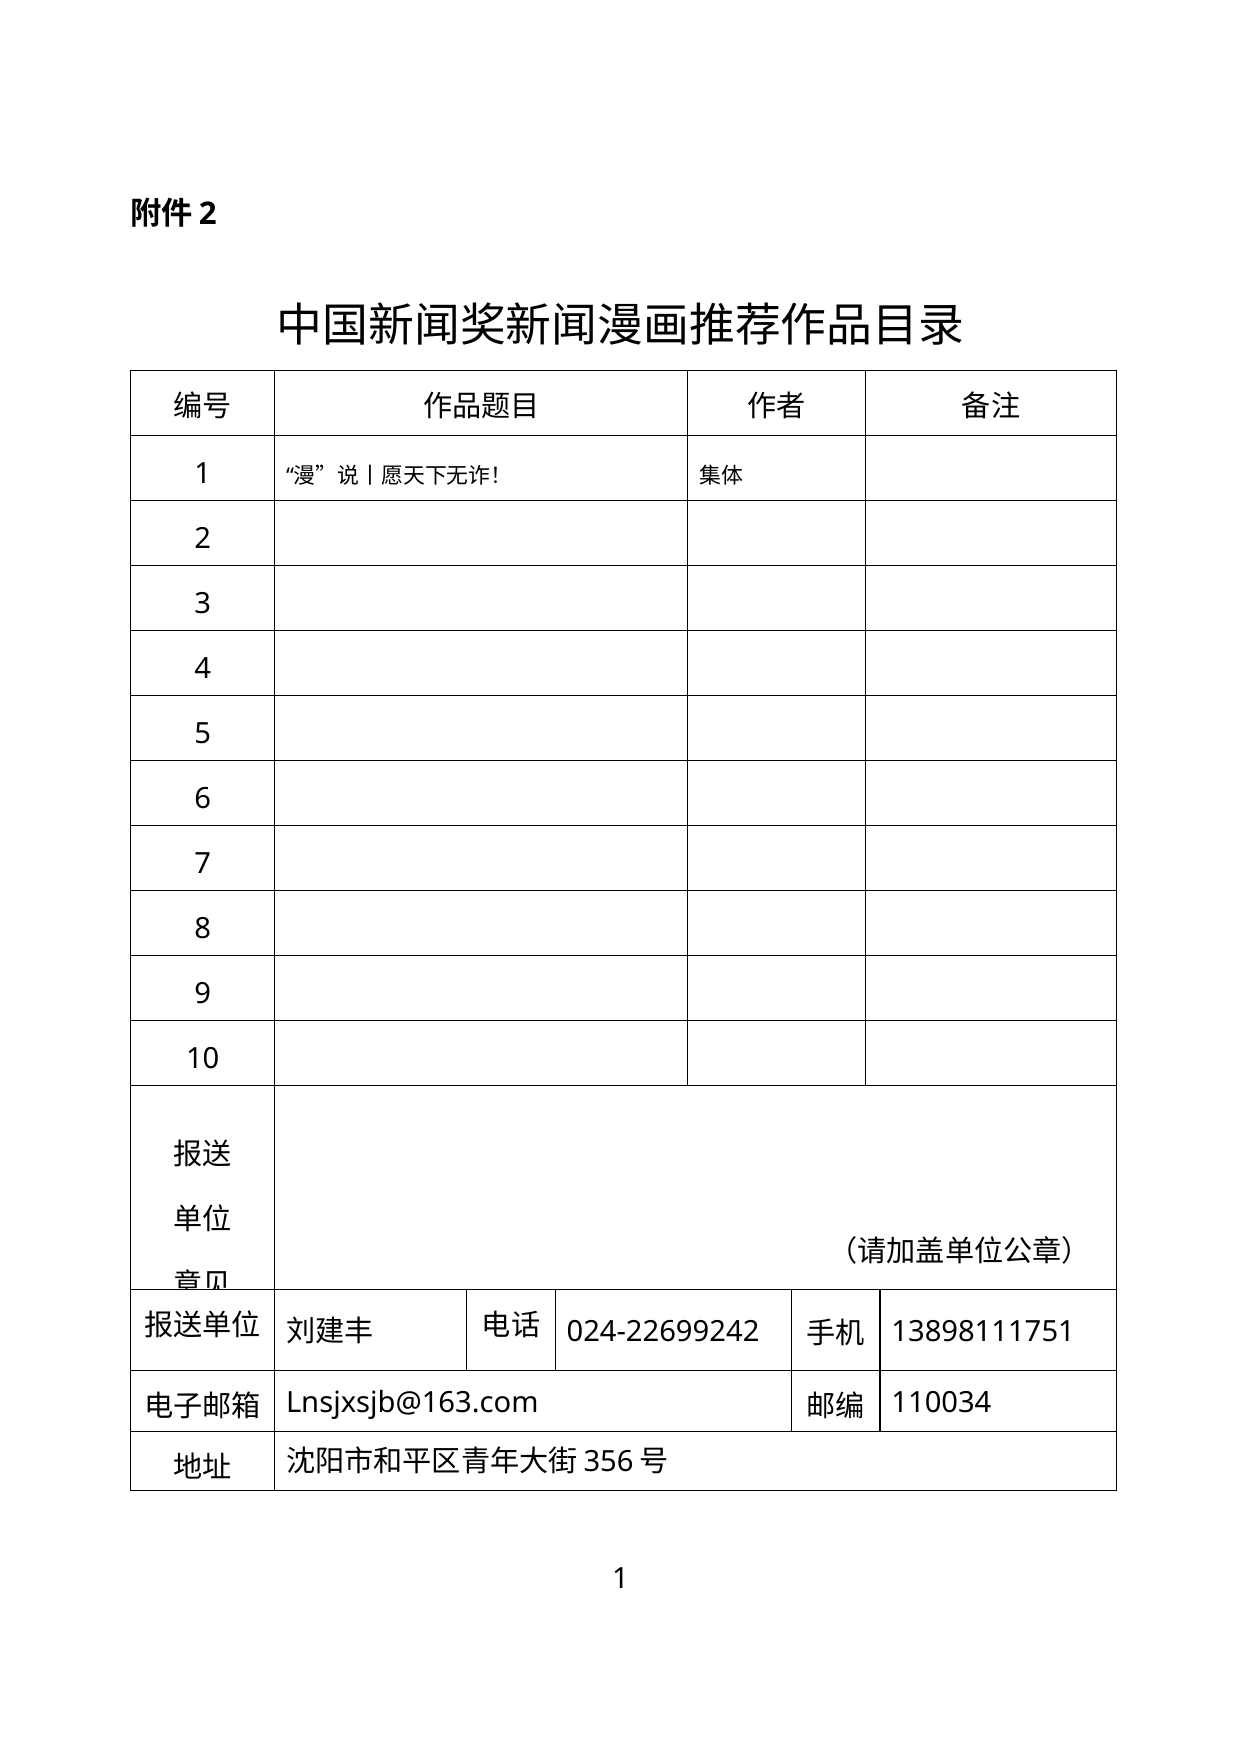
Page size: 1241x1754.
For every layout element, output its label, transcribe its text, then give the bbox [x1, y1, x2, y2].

table_cell 9 [131, 956, 274, 1020]
table_cell [275, 826, 687, 890]
table_cell 报送单位联系人 [131, 1290, 274, 1370]
table_cell 电话 [467, 1290, 555, 1370]
table_cell 8 [131, 891, 274, 955]
table_cell [688, 696, 865, 760]
table_cell 手机 [792, 1290, 879, 1370]
table_cell [866, 891, 1116, 955]
table_cell [275, 696, 687, 760]
table_cell [688, 761, 865, 825]
table_cell 2 [131, 501, 274, 565]
table_cell [275, 566, 687, 630]
table_cell [866, 436, 1116, 500]
table_header 编号 [131, 371, 274, 435]
table_cell 邮编 [792, 1371, 879, 1431]
table_cell [688, 566, 865, 630]
table_cell 沈阳市和平区青年大街356号 [275, 1432, 1116, 1490]
table_cell 024-22699242 [556, 1290, 791, 1370]
table_cell [688, 501, 865, 565]
table_cell [688, 891, 865, 955]
table_cell [688, 631, 865, 695]
table_cell 刘建丰 [275, 1290, 466, 1370]
table_cell [275, 1021, 687, 1085]
table_cell [866, 501, 1116, 565]
table_cell 13898111751 [881, 1290, 1116, 1370]
text 中国新闻奖新闻漫画推荐作品目录 [130, 273, 1110, 370]
table_cell [688, 1021, 865, 1085]
table_cell 5 [131, 696, 274, 760]
table_cell [866, 956, 1116, 1020]
table_header 作品题目 [275, 371, 687, 435]
table_cell 集体 [688, 436, 865, 500]
table_cell [275, 761, 687, 825]
table_cell Lnsjxsjb@163.com [275, 1371, 791, 1431]
table_cell [866, 631, 1116, 695]
table_cell [866, 826, 1116, 890]
table_header 作者 [688, 371, 865, 435]
table_cell “漫”说丨愿天下无诈！ [275, 436, 687, 500]
table_cell （请加盖单位公章） 2024年 月 日 [275, 1086, 1116, 1289]
table_header 备注 [866, 371, 1116, 435]
table_cell [866, 1021, 1116, 1085]
table_cell 10 [131, 1021, 274, 1085]
table_cell 报送 单位 意见 [131, 1086, 274, 1289]
table_cell [688, 826, 865, 890]
text 附件2 [130, 179, 1110, 244]
table_cell 6 [131, 761, 274, 825]
table_cell [275, 956, 687, 1020]
table_cell 电子邮箱 [131, 1371, 274, 1431]
table_cell [866, 761, 1116, 825]
table_cell 7 [131, 826, 274, 890]
table_cell [275, 891, 687, 955]
table_cell 3 [131, 566, 274, 630]
table_cell 4 [131, 631, 274, 695]
table_cell [275, 501, 687, 565]
table_cell [688, 956, 865, 1020]
table_cell [866, 696, 1116, 760]
table_cell 110034 [881, 1371, 1116, 1431]
table_cell [866, 566, 1116, 630]
table_cell [275, 631, 687, 695]
table_cell 1 [131, 436, 274, 500]
table_cell 地址 [131, 1432, 274, 1490]
